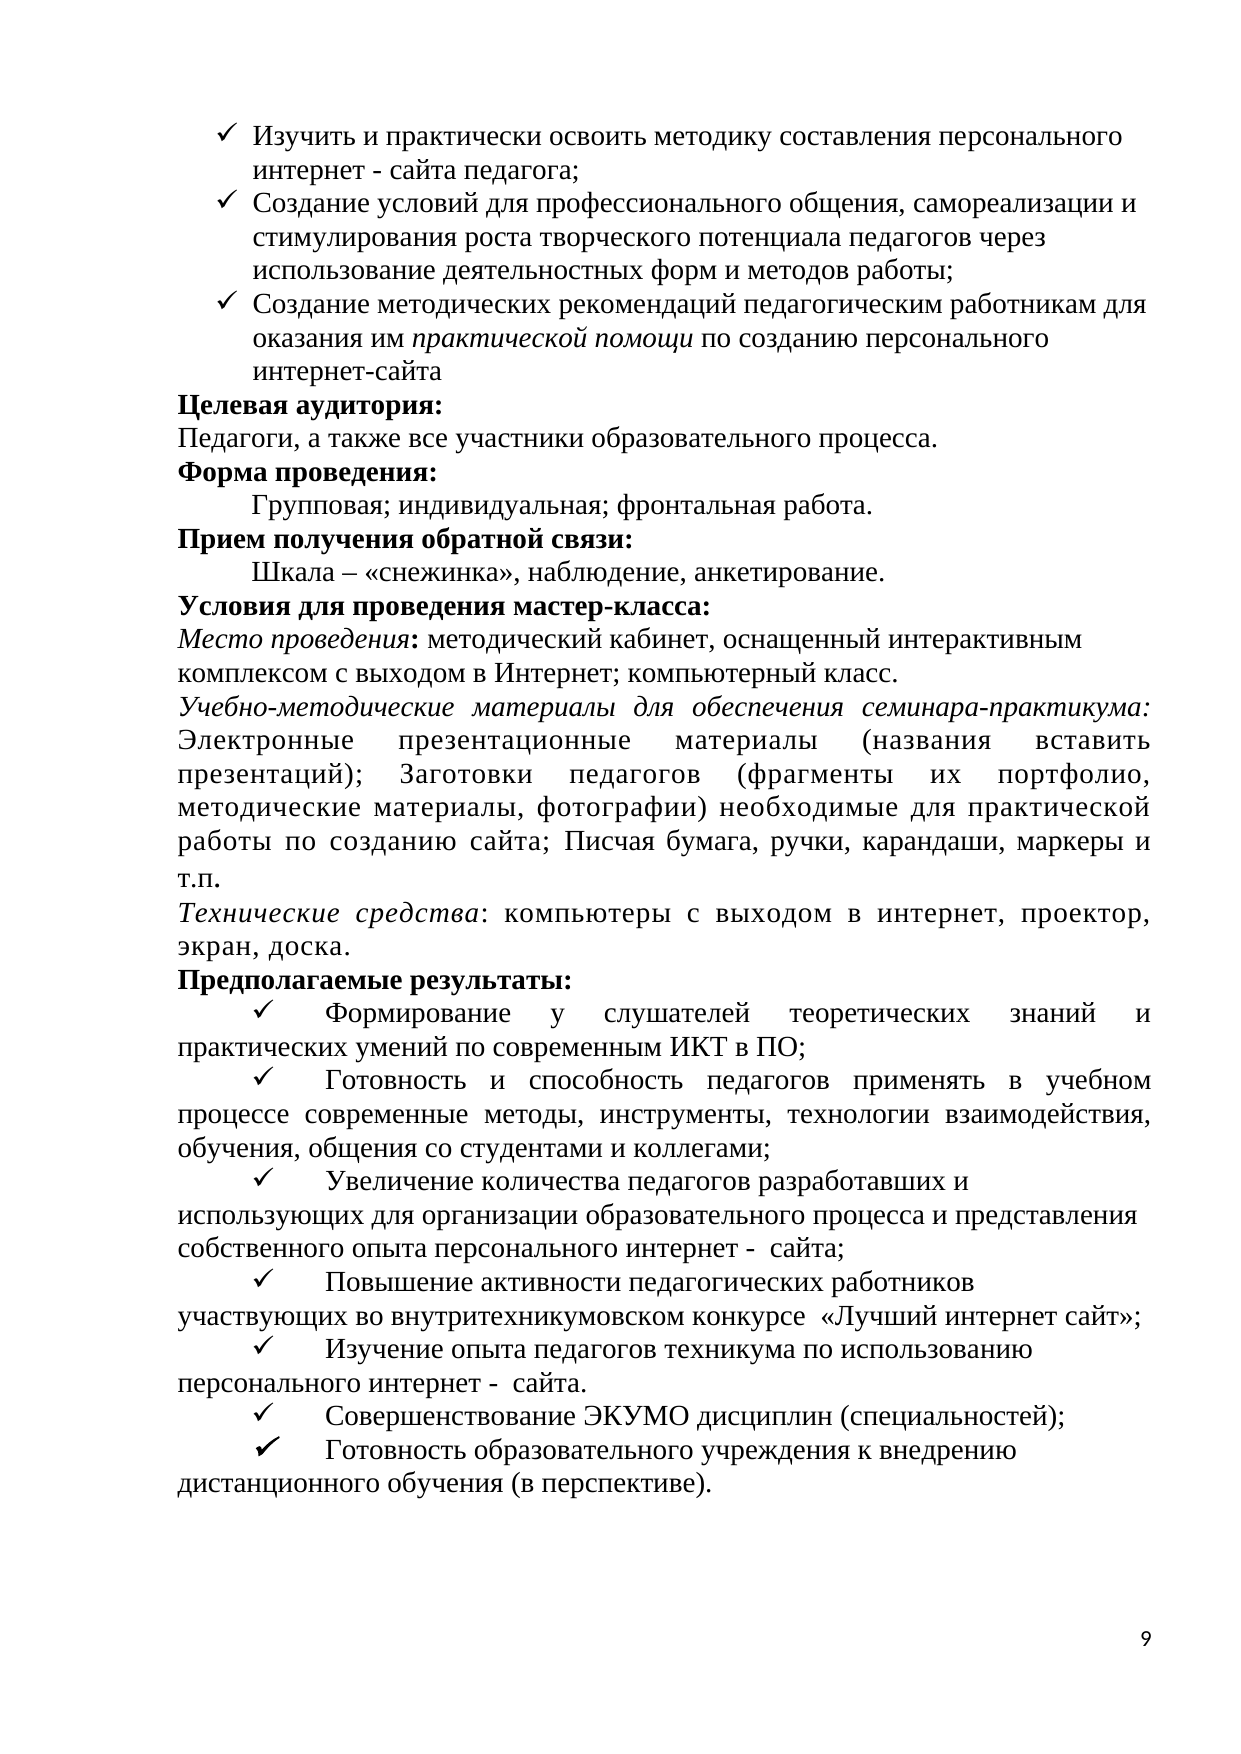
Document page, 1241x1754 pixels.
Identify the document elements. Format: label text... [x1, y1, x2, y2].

text Прием получения обратной связи: [177, 521, 1152, 554]
text Форма проведения: [177, 454, 1152, 487]
list Создание методических рекомендаций педагогическим работникам для оказания им практической помощи по созданию персонального интернет-сайта [215, 286, 1152, 387]
text Предполагаемые результаты: [177, 962, 1152, 995]
text Групповая; индивидуальная; фронтальная работа. [177, 487, 1152, 521]
text Педагоги, а также все участники образовательного процесса. [177, 420, 1152, 454]
list Изучение опыта педагогов техникума по использованию персонального интернет - сайта. [177, 1331, 1152, 1398]
list Готовность образовательного учреждения к внедрению дистанционного обучения (в перспективе). [177, 1432, 1152, 1499]
list Изучить и практически освоить методику составления персонального интернет - сайта педагога; [215, 118, 1152, 185]
text Условия для проведения мастер-класса: [177, 588, 1152, 622]
text Целевая аудитория: [177, 387, 1152, 420]
text Учебно-методические материалы для обеспечения семинара-практикума: Электронные презентационные материалы (названия вставить презентаций); Заготовки педагогов (фрагменты их портфолио, методические материалы, фотографии) необходимые для практической работы по созданию сайта; Писчая бумага, ручки, карандаши, маркеры и т.п. [177, 689, 1152, 895]
list Создание условий для профессионального общения, самореализации и стимулирования роста творческого потенциала педагогов через использование деятельностных форм и методов работы; [215, 185, 1152, 286]
list Готовность и способность педагогов применять в учебном процессе современные методы, инструменты, технологии взаимодействия, обучения, общения со студентами и коллегами; [177, 1062, 1152, 1163]
text Шкала – «снежинка», наблюдение, анкетирование. [177, 554, 1152, 588]
list Совершенствование ЭКУМО дисциплин (специальностей); [177, 1398, 1152, 1432]
list Повышение активности педагогических работников участвующих во внутритехникумовском конкурсе «Лучший интернет сайт»; [177, 1264, 1152, 1331]
text Технические средства: компьютеры с выходом в интернет, проектор, экран, доска. [177, 895, 1152, 962]
list Формирование у слушателей теоретических знаний и практических умений по современным ИКТ в ПО; [177, 995, 1152, 1062]
list Увеличение количества педагогов разработавших и использующих для организации образовательного процесса и представления собственного опыта персонального интернет - сайта; [177, 1163, 1152, 1264]
text Место проведения: методический кабинет, оснащенный интерактивным комплексом с выходом в Интернет; компьютерный класс. [177, 622, 1152, 689]
